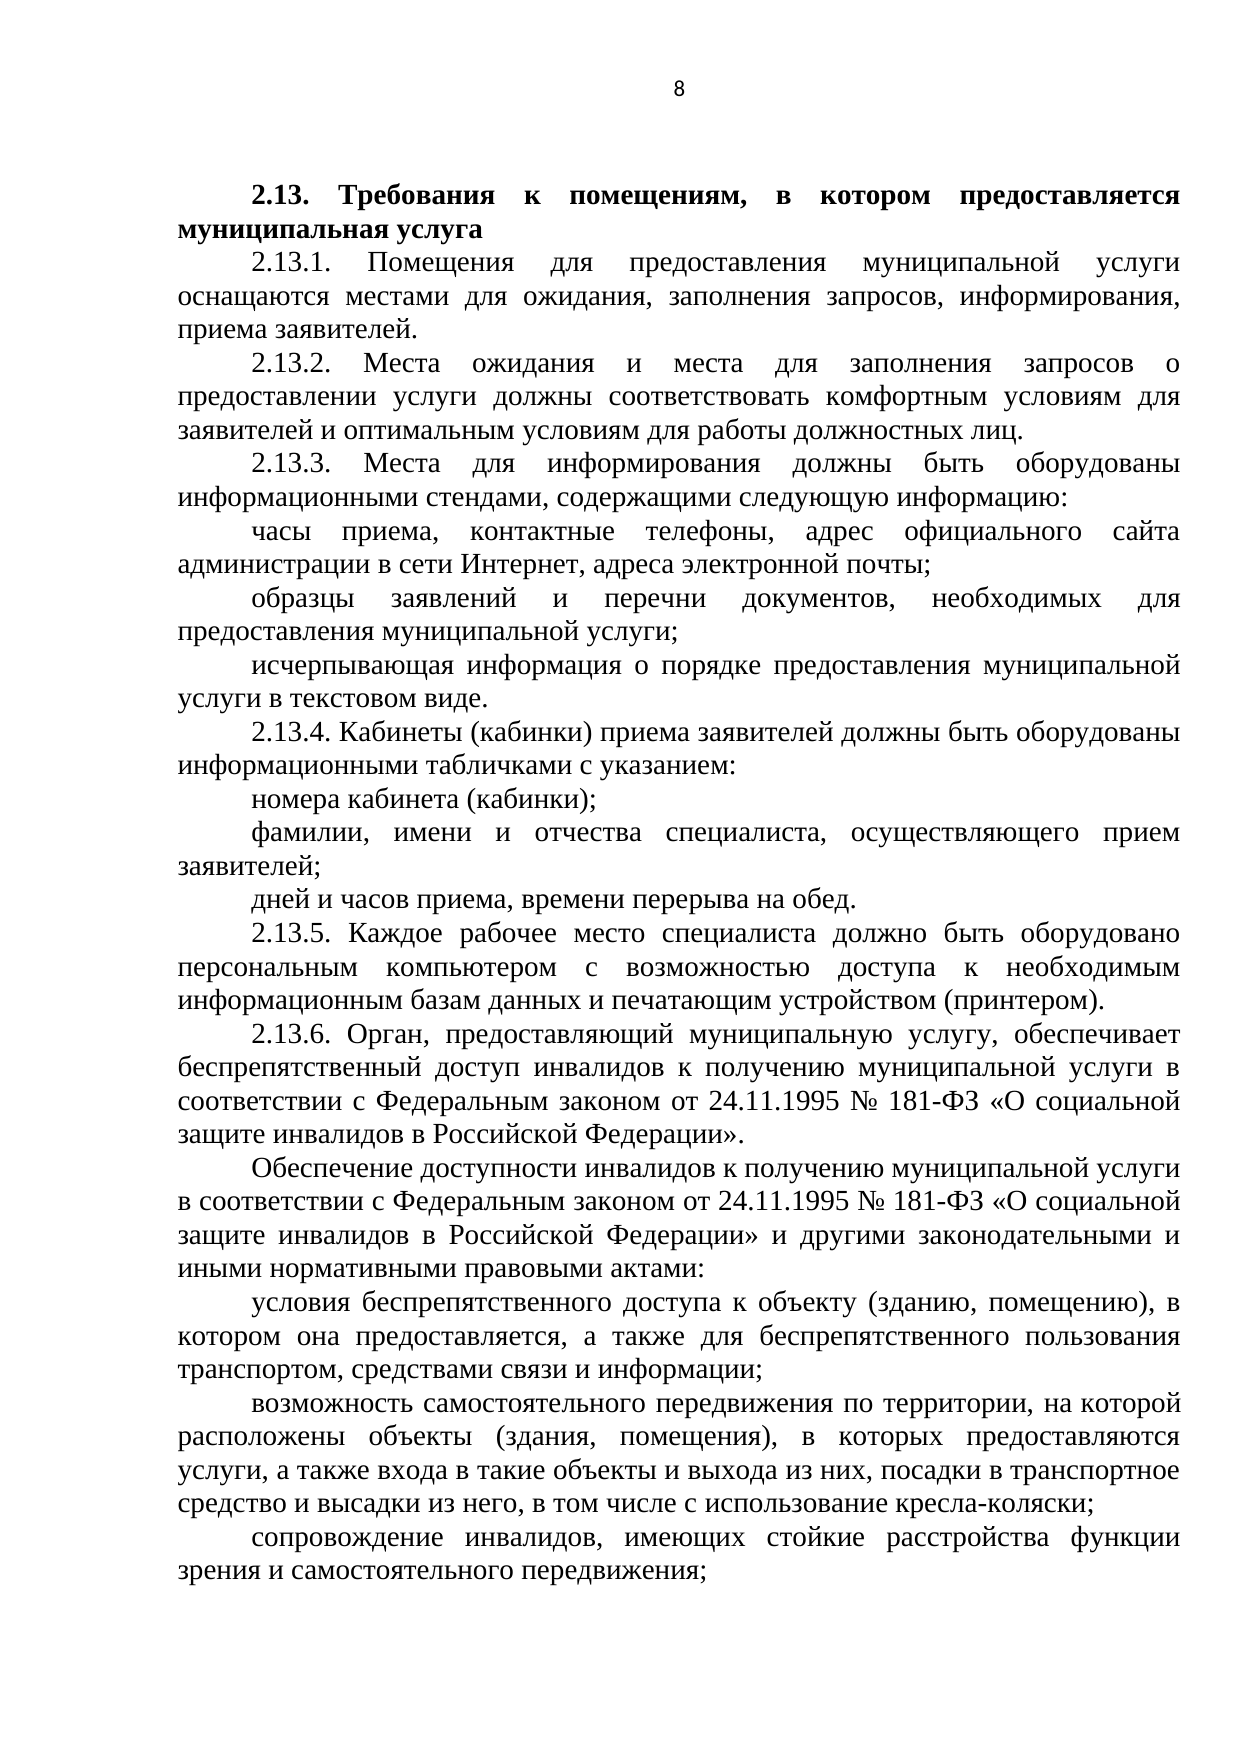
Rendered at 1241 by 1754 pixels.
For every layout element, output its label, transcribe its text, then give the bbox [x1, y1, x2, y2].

text 2.13.3. Места для информирования должны быть оборудованы информационными стендами, содержащими следующую информацию: [177, 446, 1181, 513]
text номера кабинета (кабинки); [177, 781, 1181, 814]
text условия беспрепятственного доступа к объекту (зданию, помещению), в котором она предоставляется, а также для беспрепятственного пользования транспортом, средствами связи и информации; [177, 1284, 1181, 1385]
text образцы заявлений и перечни документов, необходимых для предоставления муниципальной услуги; [177, 580, 1181, 647]
text сопровождение инвалидов, имеющих стойкие расстройства функции зрения и самостоятельного передвижения; [177, 1519, 1181, 1586]
text 2.13. Требования к помещениям, в котором предоставляется муниципальная услуга [177, 177, 1181, 244]
text часы приема, контактные телефоны, адрес официального сайта администрации в сети Интернет, адреса электронной почты; [177, 513, 1181, 580]
text 2.13.2. Места ожидания и места для заполнения запросов о предоставлении услуги должны соответствовать комфортным условиям для заявителей и оптимальным условиям для работы должностных лиц. [177, 345, 1181, 446]
text возможность самостоятельного передвижения по территории, на которой расположены объекты (здания, помещения), в которых предоставляются услуги, а также входа в такие объекты и выхода из них, посадки в транспортное средство и высадки из него, в том числе с использование кресла-коляски; [177, 1385, 1181, 1519]
text исчерпывающая информация о порядке предоставления муниципальной услуги в текстовом виде. [177, 647, 1181, 714]
text 2.13.1. Помещения для предоставления муниципальной услуги оснащаются местами для ожидания, заполнения запросов, информирования, приема заявителей. [177, 244, 1181, 345]
text 2.13.4. Кабинеты (кабинки) приема заявителей должны быть оборудованы информационными табличками с указанием: [177, 714, 1181, 781]
text дней и часов приема, времени перерыва на обед. [177, 882, 1181, 915]
text фамилии, имени и отчества специалиста, осуществляющего прием заявителей; [177, 814, 1181, 882]
text 2.13.6. Орган, предоставляющий муниципальную услугу, обеспечивает беспрепятственный доступ инвалидов к получению муниципальной услуги в соответствии с Федеральным законом от 24.11.1995 № 181-ФЗ «О социальной защите инвалидов в Российской Федерации». [177, 1016, 1181, 1150]
text 2.13.5. Каждое рабочее место специалиста должно быть оборудовано персональным компьютером с возможностью доступа к необходимым информационным базам данных и печатающим устройством (принтером). [177, 915, 1181, 1016]
text Обеспечение доступности инвалидов к получению муниципальной услуги в соответствии с Федеральным законом от 24.11.1995 № 181-ФЗ «О социальной защите инвалидов в Российской Федерации» и другими законодательными и иными нормативными правовыми актами: [177, 1150, 1181, 1284]
